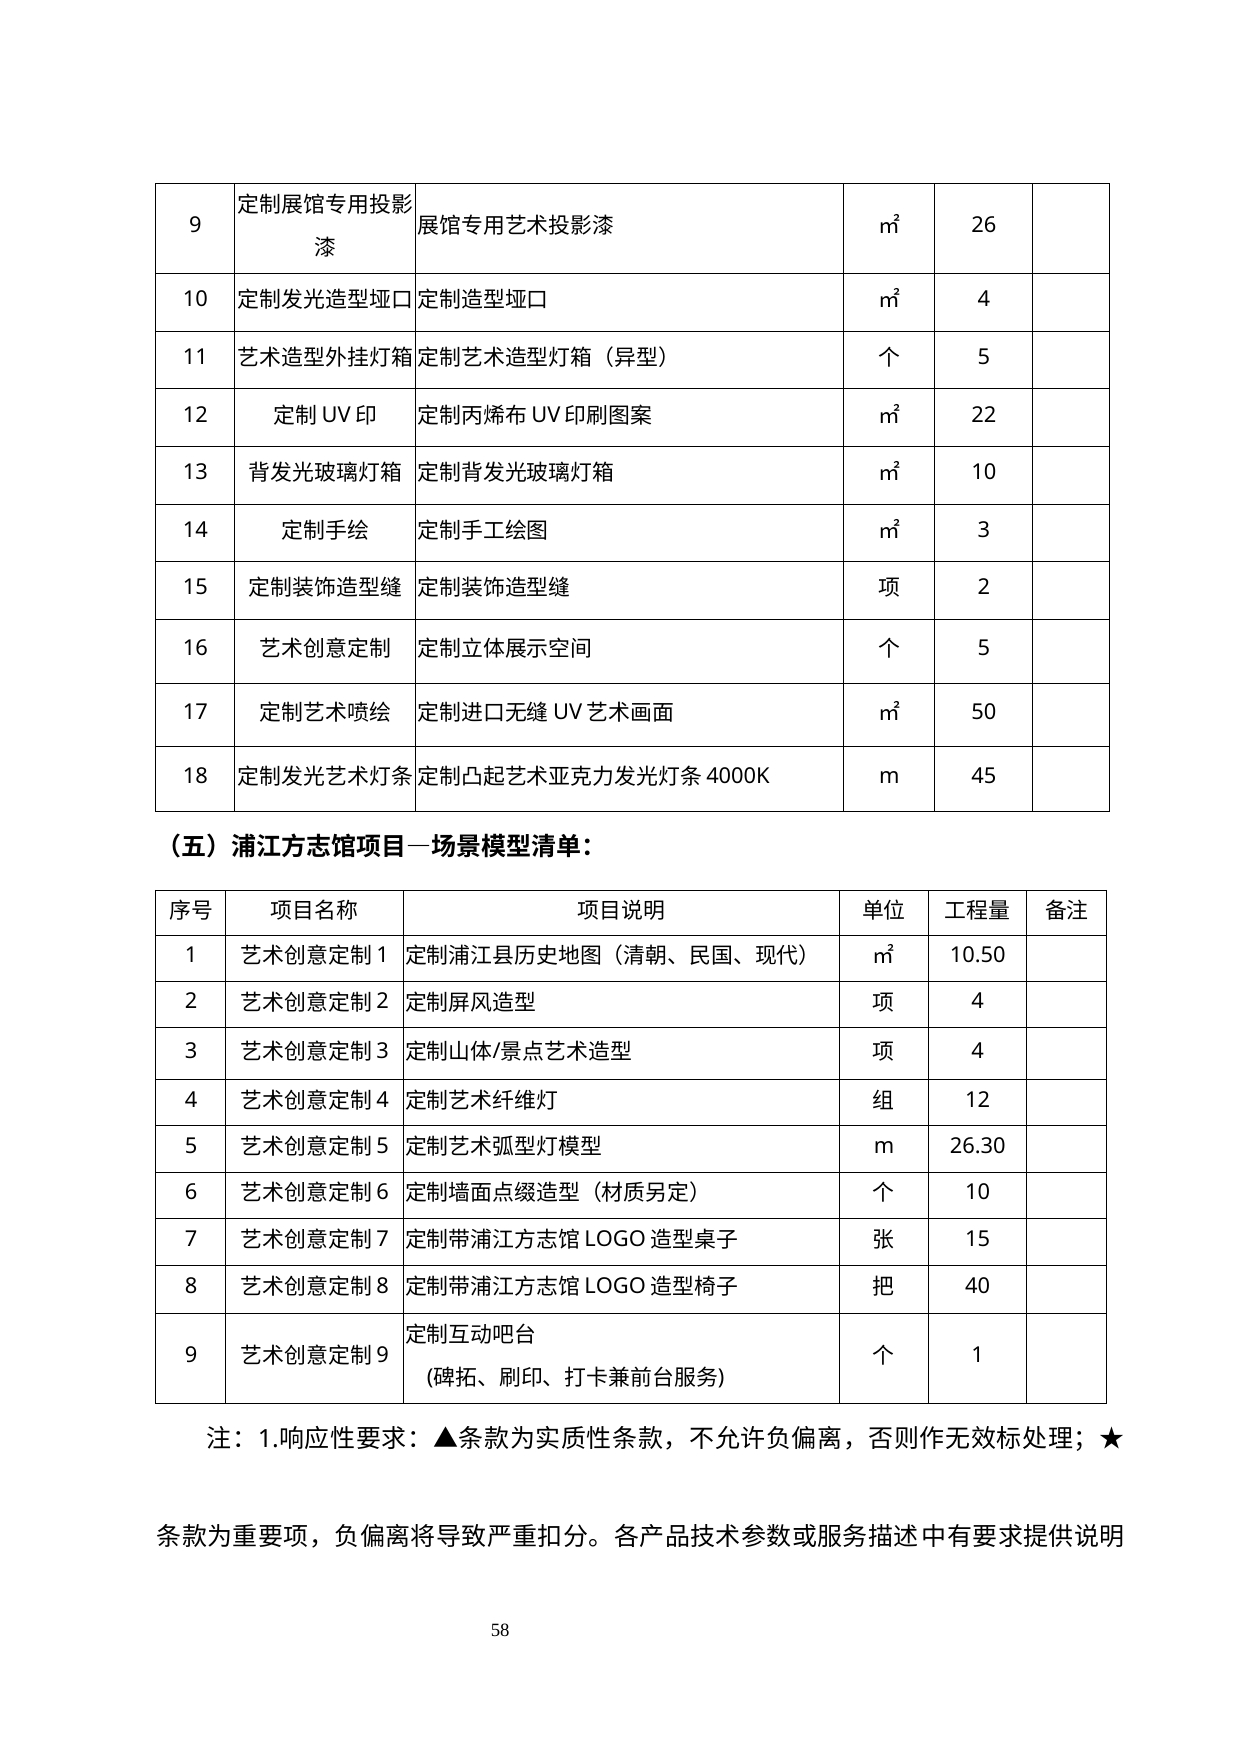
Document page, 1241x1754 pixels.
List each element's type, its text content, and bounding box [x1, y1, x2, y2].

table_cell 定制手工绘图 [416, 505, 843, 561]
table_cell 个 [840, 1314, 928, 1403]
table_cell m [844, 747, 934, 811]
table_cell 50 [935, 684, 1032, 746]
table_cell [1027, 1126, 1106, 1172]
table_cell 定制浦江县历史地图（清朝、民国、现代） [404, 936, 839, 981]
table_cell 5 [156, 1126, 225, 1172]
table_cell [1027, 1314, 1106, 1403]
table_cell [1027, 1173, 1106, 1218]
table_cell 定制山体/景点艺术造型 [404, 1028, 839, 1079]
table_cell 艺术创意定制 [235, 620, 415, 682]
table_cell 10 [156, 274, 234, 331]
table_header 工程量 [929, 891, 1026, 935]
table_cell [1033, 620, 1109, 682]
table_cell 16 [156, 620, 234, 682]
table_cell 26 [935, 184, 1032, 273]
table_cell 定制丙烯布UV印刷图案 [416, 389, 843, 446]
table_cell 把 [840, 1266, 928, 1313]
table_cell 10 [935, 447, 1032, 503]
table_cell [1027, 982, 1106, 1027]
table_cell 7 [156, 1219, 225, 1265]
table_header 单位 [840, 891, 928, 935]
table_cell 1 [156, 936, 225, 981]
table_cell 定制UV印 [235, 389, 415, 446]
table_cell 定制艺术纤维灯 [404, 1080, 839, 1125]
table_cell ㎡ [844, 274, 934, 331]
table_cell [1033, 184, 1109, 273]
table_cell ㎡ [844, 505, 934, 561]
table_cell 定制造型垭口 [416, 274, 843, 331]
table_cell ㎡ [844, 389, 934, 446]
table_cell 45 [935, 747, 1032, 811]
table_cell 艺术创意定制1 [226, 936, 403, 981]
table_cell 定制立体展示空间 [416, 620, 843, 682]
table_cell [1027, 1266, 1106, 1313]
table_cell 11 [156, 332, 234, 388]
table_cell [1027, 1219, 1106, 1265]
table_cell 定制背发光玻璃灯箱 [416, 447, 843, 503]
table_cell 艺术创意定制3 [226, 1028, 403, 1079]
table_cell 定制发光造型垭口 [235, 274, 415, 331]
table_cell 4 [929, 1028, 1026, 1079]
text （五）浦江方志馆项目—场景模型清单： [156, 812, 1125, 877]
table_header 序号 [156, 891, 225, 935]
table_cell 艺术创意定制7 [226, 1219, 403, 1265]
table_cell ㎡ [844, 447, 934, 503]
table_cell 15 [156, 562, 234, 619]
table_cell 定制发光艺术灯条 [235, 747, 415, 811]
table_cell 定制装饰造型缝 [235, 562, 415, 619]
table_cell 定制屏风造型 [404, 982, 839, 1027]
table_cell 9 [156, 184, 234, 273]
table_cell 个 [840, 1173, 928, 1218]
table_cell 定制互动吧台 (碑拓、刷印、打卡兼前台服务) [404, 1314, 839, 1403]
table_header 项目说明 [404, 891, 839, 935]
table_cell 定制进口无缝UV艺术画面 [416, 684, 843, 746]
table_cell 8 [156, 1266, 225, 1313]
table_cell [1033, 747, 1109, 811]
table_cell 40 [929, 1266, 1026, 1313]
table_cell 2 [935, 562, 1032, 619]
table_cell [1033, 332, 1109, 388]
table_cell 1 [929, 1314, 1026, 1403]
table_cell 17 [156, 684, 234, 746]
table_cell [1033, 274, 1109, 331]
table_cell 5 [935, 620, 1032, 682]
table_cell [1033, 562, 1109, 619]
table_cell [1033, 684, 1109, 746]
table_cell 定制带浦江方志馆LOGO造型椅子 [404, 1266, 839, 1313]
table_cell 2 [156, 982, 225, 1027]
table_cell ㎡ [844, 684, 934, 746]
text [156, 1404, 1125, 1567]
table_cell 9 [156, 1314, 225, 1403]
table_cell ㎡ [840, 936, 928, 981]
table_cell 6 [156, 1173, 225, 1218]
table_cell 12 [929, 1080, 1026, 1125]
table_cell 10 [929, 1173, 1026, 1218]
table_cell 艺术造型外挂灯箱 [235, 332, 415, 388]
table_cell 3 [156, 1028, 225, 1079]
table_cell [1033, 505, 1109, 561]
table_cell 12 [156, 389, 234, 446]
table_cell [1027, 1080, 1106, 1125]
table_cell 艺术创意定制4 [226, 1080, 403, 1125]
table_cell 艺术创意定制6 [226, 1173, 403, 1218]
table_cell 22 [935, 389, 1032, 446]
table_cell 项 [844, 562, 934, 619]
table_cell 背发光玻璃灯箱 [235, 447, 415, 503]
table_cell 张 [840, 1219, 928, 1265]
table_cell 定制展馆专用投影漆 [235, 184, 415, 273]
table_cell 个 [844, 620, 934, 682]
table_cell ㎡ [844, 184, 934, 273]
table_cell 项 [840, 1028, 928, 1079]
table_cell 14 [156, 505, 234, 561]
table_cell 定制墙面点缀造型（材质另定） [404, 1173, 839, 1218]
table_cell 定制凸起艺术亚克力发光灯条4000K [416, 747, 843, 811]
table_cell 4 [929, 982, 1026, 1027]
table_cell 4 [935, 274, 1032, 331]
table_cell 艺术创意定制2 [226, 982, 403, 1027]
table_header 备注 [1027, 891, 1106, 935]
table_cell 10.50 [929, 936, 1026, 981]
table_cell 展馆专用艺术投影漆 [416, 184, 843, 273]
table_cell 13 [156, 447, 234, 503]
table_cell 艺术创意定制8 [226, 1266, 403, 1313]
table_cell [1027, 936, 1106, 981]
table_cell 3 [935, 505, 1032, 561]
table_cell 艺术创意定制5 [226, 1126, 403, 1172]
table_cell [1033, 389, 1109, 446]
table_cell 定制装饰造型缝 [416, 562, 843, 619]
table_cell [1033, 447, 1109, 503]
table_cell 个 [844, 332, 934, 388]
table_cell 定制手绘 [235, 505, 415, 561]
table_cell 组 [840, 1080, 928, 1125]
table_cell 4 [156, 1080, 225, 1125]
table_cell 项 [840, 982, 928, 1027]
table_cell 18 [156, 747, 234, 811]
table_cell 26.30 [929, 1126, 1026, 1172]
table_cell 艺术创意定制9 [226, 1314, 403, 1403]
table_cell 定制艺术喷绘 [235, 684, 415, 746]
table_cell [1027, 1028, 1106, 1079]
table_header 项目名称 [226, 891, 403, 935]
table_cell 15 [929, 1219, 1026, 1265]
table_cell 定制艺术造型灯箱（异型） [416, 332, 843, 388]
table_cell 定制带浦江方志馆LOGO造型桌子 [404, 1219, 839, 1265]
table_cell m [840, 1126, 928, 1172]
table_cell 5 [935, 332, 1032, 388]
table_cell 定制艺术弧型灯模型 [404, 1126, 839, 1172]
